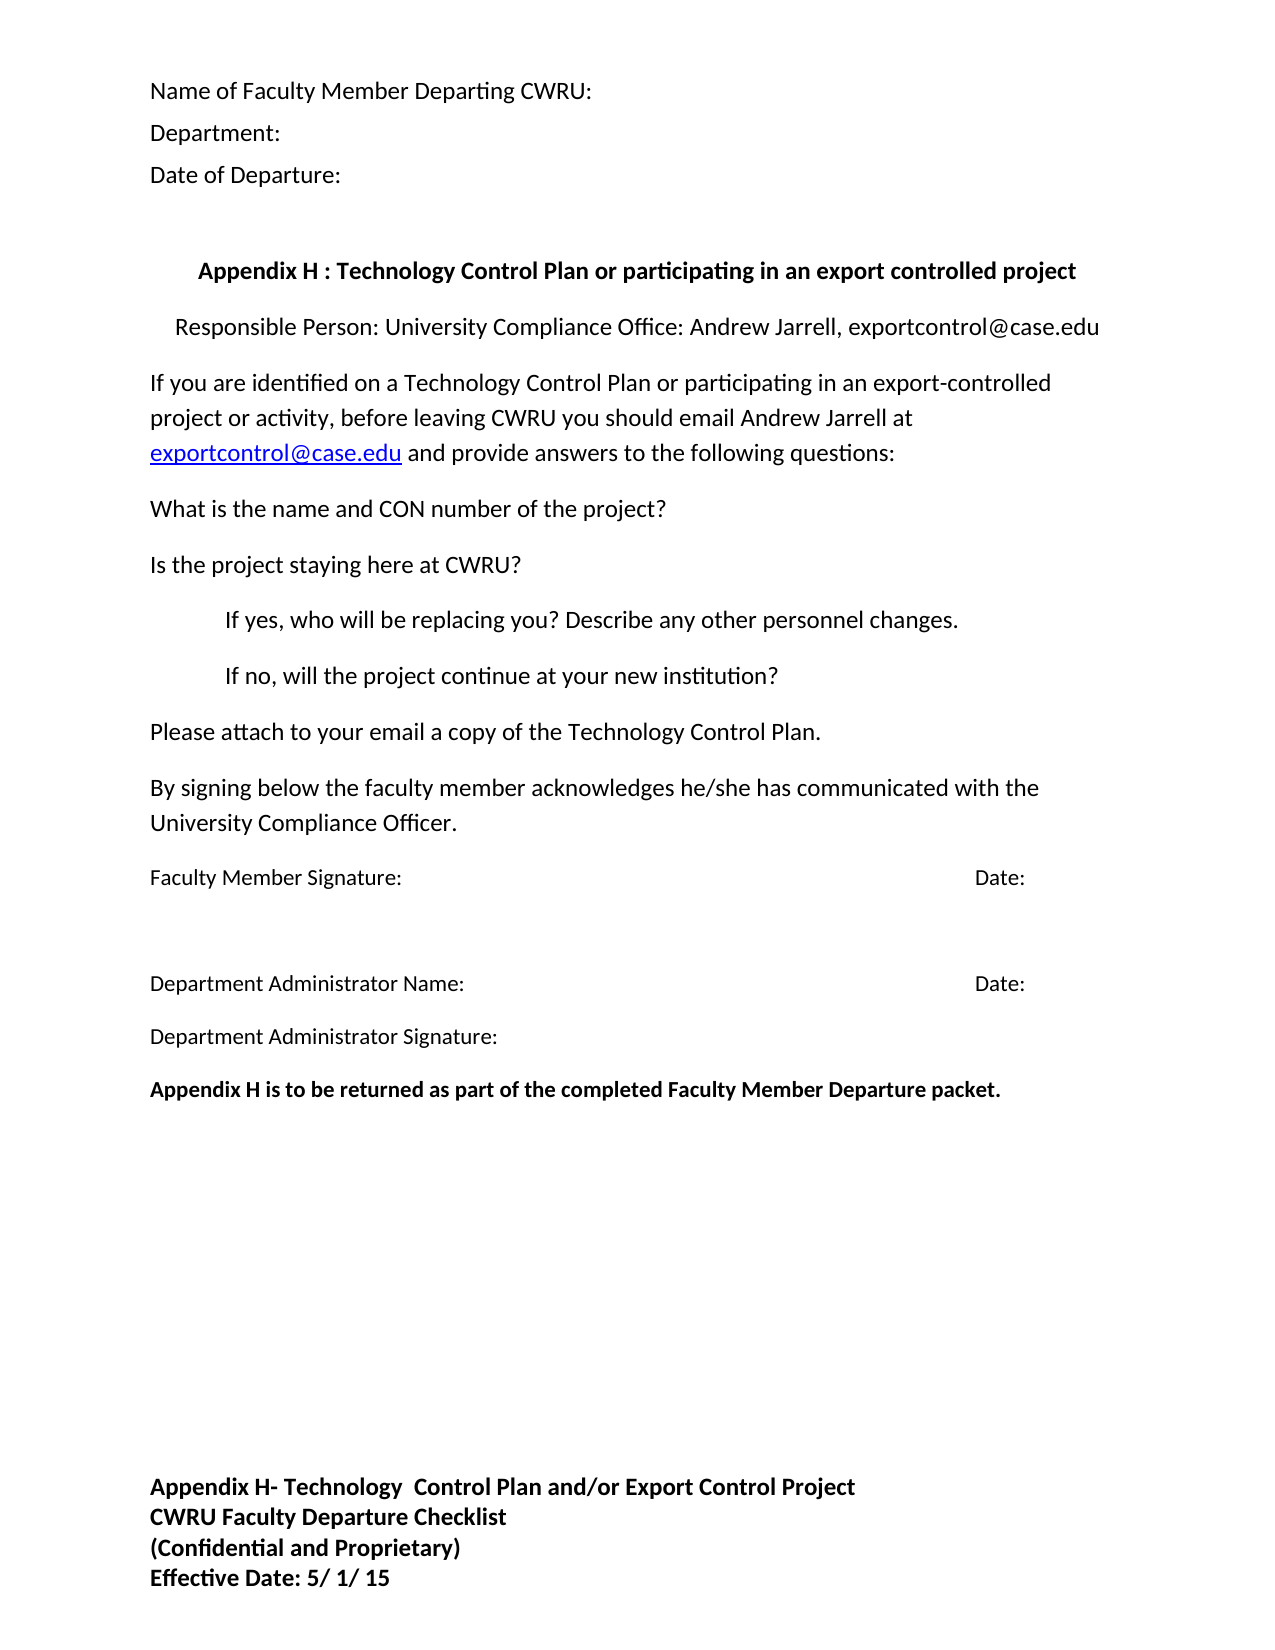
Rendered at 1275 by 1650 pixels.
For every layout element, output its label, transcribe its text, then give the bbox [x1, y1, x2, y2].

text Please attach to your email a copy of the Technology Control Plan. [150, 716, 1125, 747]
text What is the name and CON number of the project? [150, 493, 1125, 523]
text Responsible Person: University Compliance Office: Andrew Jarrell, exportcontrol@case.edu [150, 311, 1125, 342]
text If you are identified on a Technology Control Plan or participating in an export-controlled project or activity, before leaving CWRU you should email Andrew Jarrell at exportcontrol@case.edu and provide answers to the following questions: [150, 367, 1125, 468]
text Appendix H is to be returned as part of the completed Faculty Member Departure packet. [150, 1075, 1125, 1103]
text Department Administrator Signature: [150, 1022, 1125, 1050]
text Is the project staying here at CWRU? [150, 549, 1125, 579]
text Department Administrator Name: Date: [150, 969, 1125, 997]
text If no, will the project continue at your new institution? [150, 661, 1125, 691]
text Faculty Member Signature: Date: [150, 863, 1125, 891]
text Appendix H : Technology Control Plan or participating in an export controlled project [150, 256, 1125, 286]
text By signing below the faculty member acknowledges he/she has communicated with the University Compliance Officer. [150, 772, 1125, 838]
text If yes, who will be replacing you? Describe any other personnel changes. [150, 605, 1125, 635]
